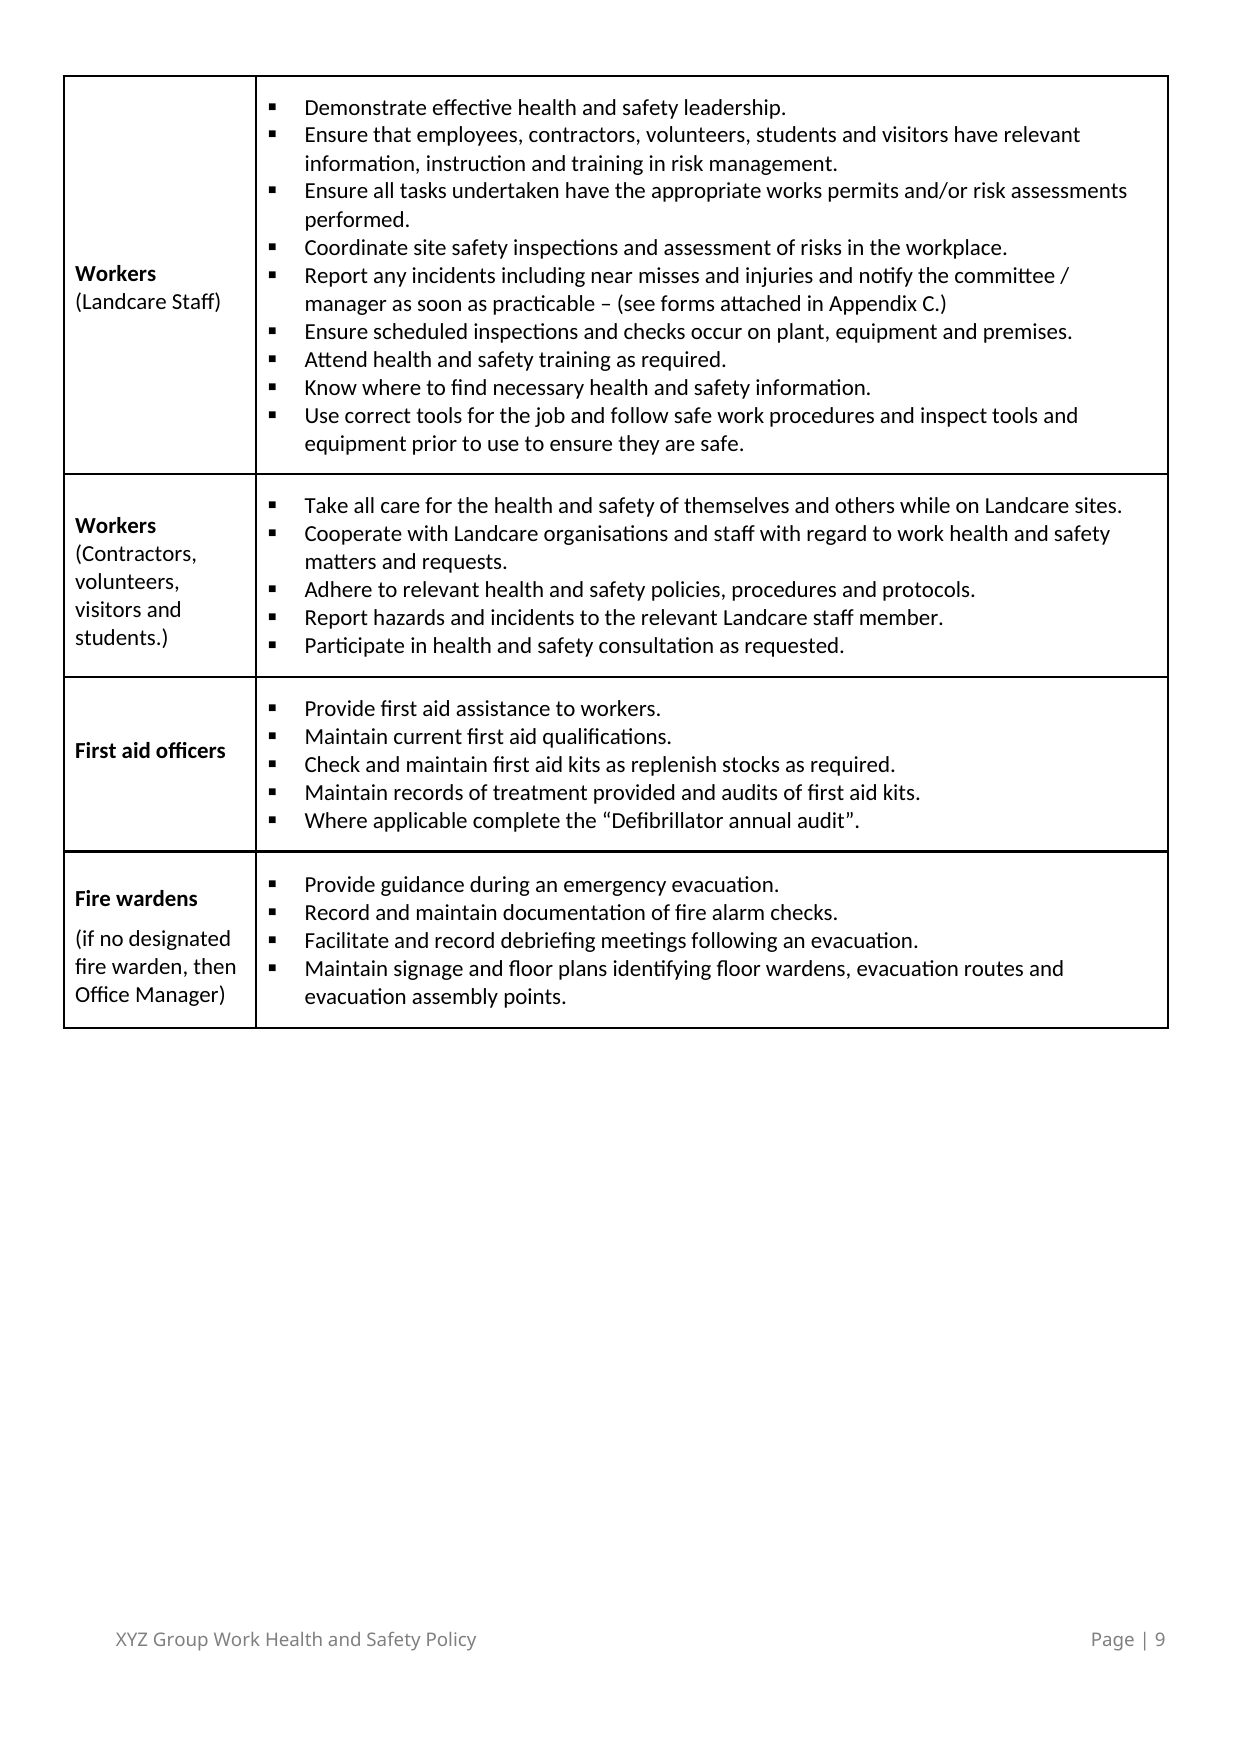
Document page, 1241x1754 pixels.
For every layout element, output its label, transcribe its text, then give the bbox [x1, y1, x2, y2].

table_cell First aid officers [65, 678, 255, 850]
table_cell Take all care for the health and safety of themselves and others while on Landcare sites. Cooperate with Landcare organisations and staff with regard to work health and safety matters and requests. Adhere to relevant health and safety policies, procedures and protocols. Report hazards and incidents to the relevant Landcare staff member. Participate in health and safety consultation as requested. [257, 475, 1167, 676]
table_cell Fire wardens (if no designated fire warden, then Office Manager) [65, 853, 255, 1027]
table_cell Provide guidance during an emergency evacuation. Record and maintain documentation of fire alarm checks. Facilitate and record debriefing meetings following an evacuation. Maintain signage and floor plans identifying floor wardens, evacuation routes and evacuation assembly points. [257, 853, 1167, 1027]
table_cell Demonstrate effective health and safety leadership. Ensure that employees, contractors, volunteers, students and visitors have relevant information, instruction and training in risk management. Ensure all tasks undertaken have the appropriate works permits and/or risk assessments performed. Coordinate site safety inspections and assessment of risks in the workplace. Report any incidents including near misses and injuries and notify the committee / manager as soon as practicable – (see forms attached in Appendix C.) Ensure scheduled inspections and checks occur on plant, equipment and premises. Attend health and safety training as required. Know where to find necessary health and safety information. Use correct tools for the job and follow safe work procedures and inspect tools and equipment prior to use to ensure they are safe. [257, 77, 1167, 472]
table_cell Provide first aid assistance to workers. Maintain current first aid qualifications. Check and maintain first aid kits as replenish stocks as required. Maintain records of treatment provided and audits of first aid kits. Where applicable complete the “Defibrillator annual audit”. [257, 678, 1167, 850]
table_cell Workers (Contractors, volunteers, visitors and students.) [65, 475, 255, 676]
table_cell Workers (Landcare Staff) [65, 77, 255, 472]
